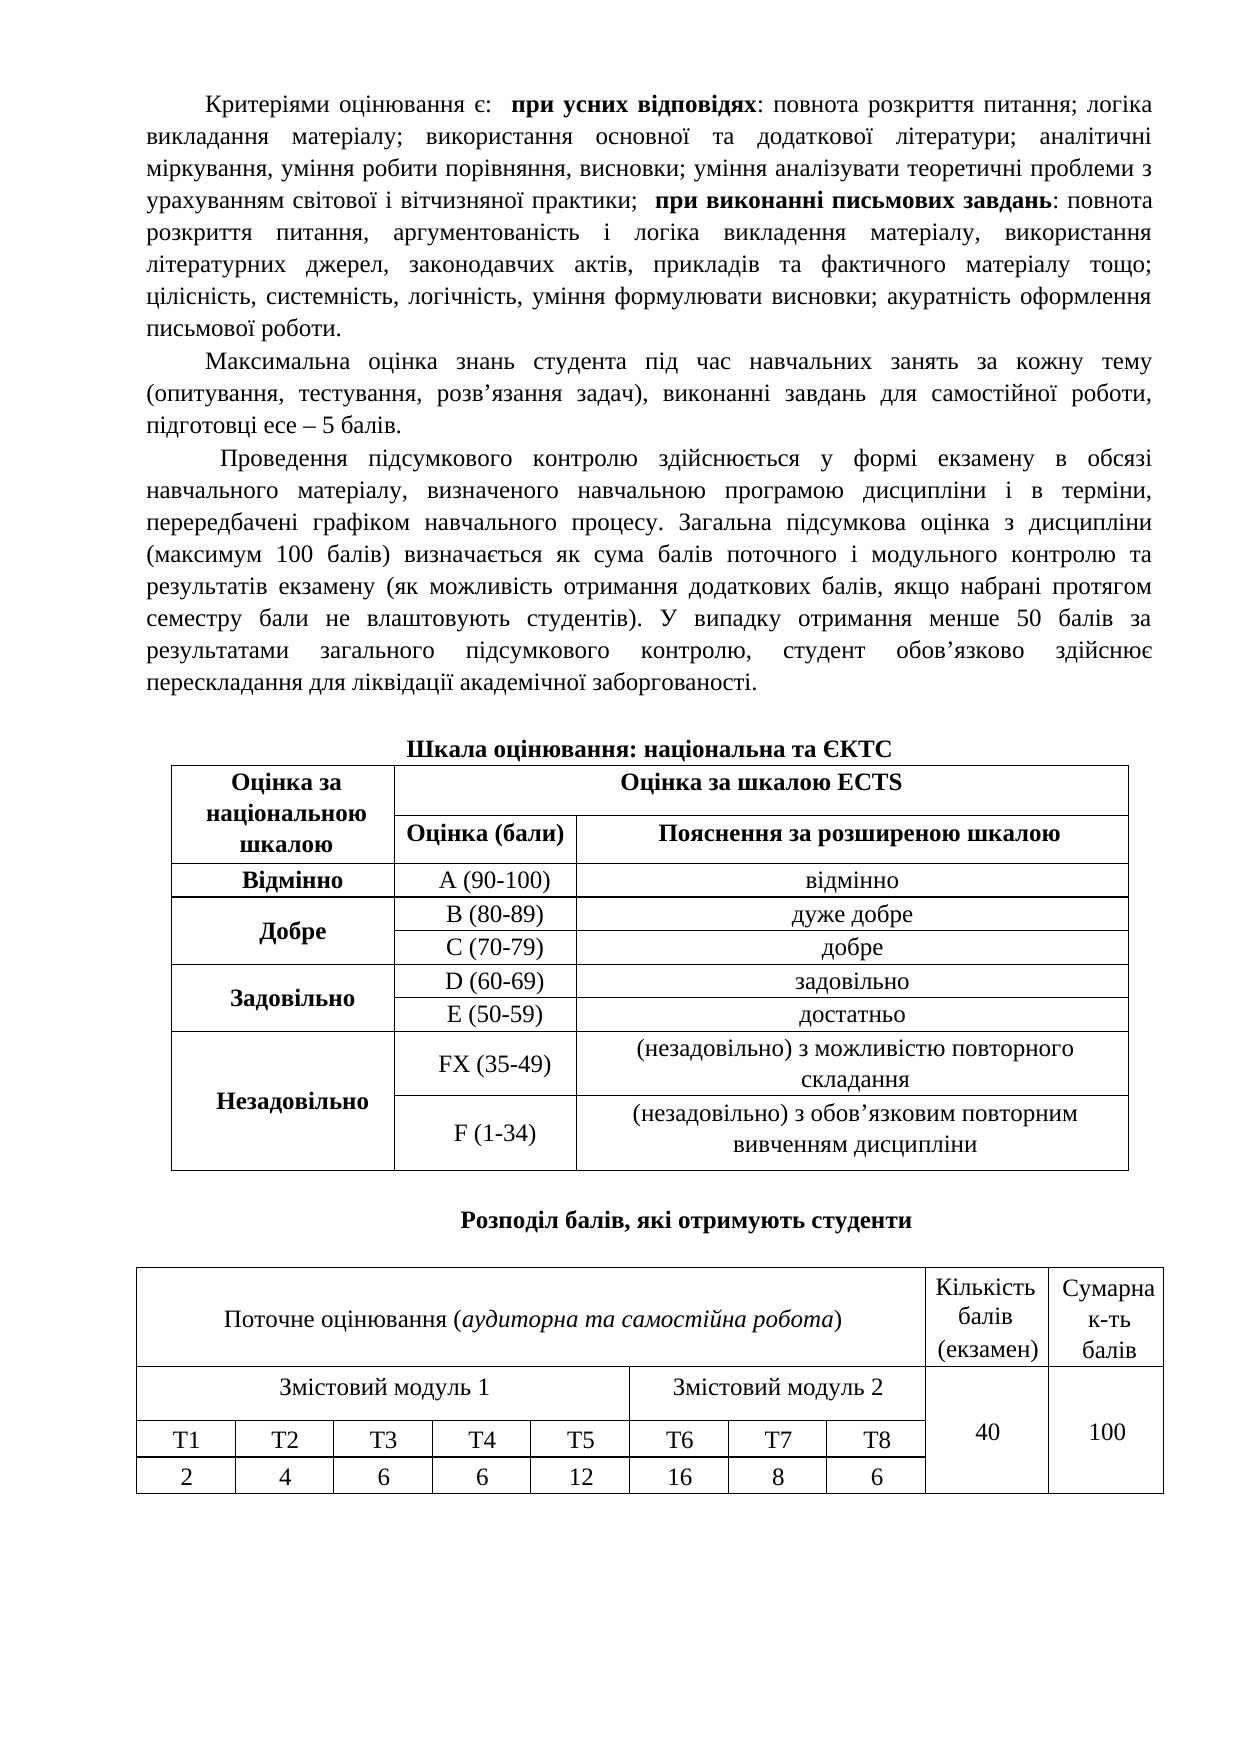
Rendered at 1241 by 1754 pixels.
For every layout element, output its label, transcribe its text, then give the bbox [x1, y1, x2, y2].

table_cell дуже добре [577, 898, 1128, 930]
text Проведення підсумкового контролю здійснюється у формі екзамену в обсязі навчального матеріалу, визначеного навчальною програмою дисципліни і в терміни, перередбачені графіком навчального процесу. Загальна підсумкова оцінка з дисципліни (максимум 100 балів) визначається як сума балів поточного і модульного контролю та результатів екзамену (як можливість отримання додаткових балів, якщо набрані протягом семестру бали не влаштовують студентів). У випадку отримання менше 50 балів за результатами загального підсумкового контролю, студент обов’язково здійснює перескладання для ліквідації академічної заборгованості. [146, 443, 1153, 695]
table_header Поточне оцінювання (аудиторна та самостійна робота) [235, 1268, 925, 1366]
table_cell відмінно [577, 864, 1128, 896]
table_cell 6 [433, 1458, 530, 1493]
table_header [137, 1268, 235, 1366]
table_cell Пояснення за розширеною шкалою [577, 816, 1128, 863]
text Максимальна оцінка знань студента під час навчальних занять за кожну тему (опитування, тестування, розв’язання задач), виконанні завдань для самостійної роботи, підготовці есе – 5 балів. [146, 346, 1153, 439]
table_cell A (90-100) [395, 864, 576, 896]
table_cell Т6 [630, 1421, 728, 1456]
table_cell Змістовий модуль 2 [630, 1367, 925, 1419]
table_cell Т8 [827, 1421, 925, 1456]
table_cell Добре [172, 898, 394, 963]
table_cell Т2 [236, 1421, 333, 1456]
table_cell 100 [1049, 1367, 1163, 1493]
table_cell Змістовий модуль 1 [235, 1367, 629, 1419]
table_cell Відмінно [172, 864, 394, 896]
table_cell Т3 [334, 1421, 432, 1456]
table_cell FX (35-49) [395, 1032, 576, 1095]
table_cell 8 [729, 1458, 826, 1493]
table_header Кількість балів (екзамен) [926, 1268, 1048, 1366]
table_header [395, 766, 576, 815]
table_cell 4 [236, 1458, 333, 1493]
text Критеріями оцінювання є: при усних відповідях: повнота розкриття питання; логіка викладання матеріалу; використання основної та додаткової літератури; аналітичні міркування, уміння робити порівняння, висновки; уміння аналізувати теоретичні проблеми з урахуванням світової і вітчизняної практики; при виконанні письмових завдань: повнота розкриття питання, аргументованість і логіка викладення матеріалу, використання літературних джерел, законодавчих актів, прикладів та фактичного матеріалу тощо; цілісність, системність, логічність, уміння формулювати висновки; акуратність оформлення письмової роботи. [146, 89, 1153, 341]
table_cell F (1-34) [395, 1096, 576, 1170]
table_cell Оцінка (бали) [395, 816, 576, 863]
table_cell B (80-89) [395, 898, 576, 930]
table_header Оцінка за національною шкалою [172, 766, 394, 863]
table_cell (незадовільно) з обов’язковим повторним вивченням дисципліни [577, 1096, 1128, 1170]
subtitle Шкала оцінювання: національна та ЄКТС [208, 734, 1091, 763]
table_cell Задовільно [172, 965, 394, 1031]
table_cell Т7 [729, 1421, 826, 1456]
table_cell добре [577, 931, 1128, 963]
table_header Сумарна к-ть балів [1049, 1268, 1163, 1366]
table_cell 2 [137, 1458, 235, 1493]
table_cell достатньо [577, 998, 1128, 1031]
table_cell (незадовільно) з можливістю повторного складання [577, 1032, 1128, 1095]
table_cell 40 [926, 1367, 1048, 1493]
table_cell 12 [531, 1458, 629, 1493]
table_cell задовільно [577, 965, 1128, 997]
table_cell E (50-59) [395, 998, 576, 1031]
table_header Оцінка за шкалою ECTS [576, 766, 1128, 815]
table_cell 6 [334, 1458, 432, 1493]
table_cell [137, 1367, 235, 1419]
table_cell 16 [630, 1458, 728, 1493]
table_cell Незадовільно [172, 1032, 394, 1170]
table_cell Т1 [137, 1421, 235, 1456]
table_cell D (60-69) [395, 965, 576, 997]
table_cell Т5 [531, 1421, 629, 1456]
subtitle Розподіл балів, які отримують студенти [208, 1205, 1164, 1234]
table_cell C (70-79) [395, 931, 576, 963]
table_cell Т4 [433, 1421, 530, 1456]
table_cell 6 [827, 1458, 925, 1493]
